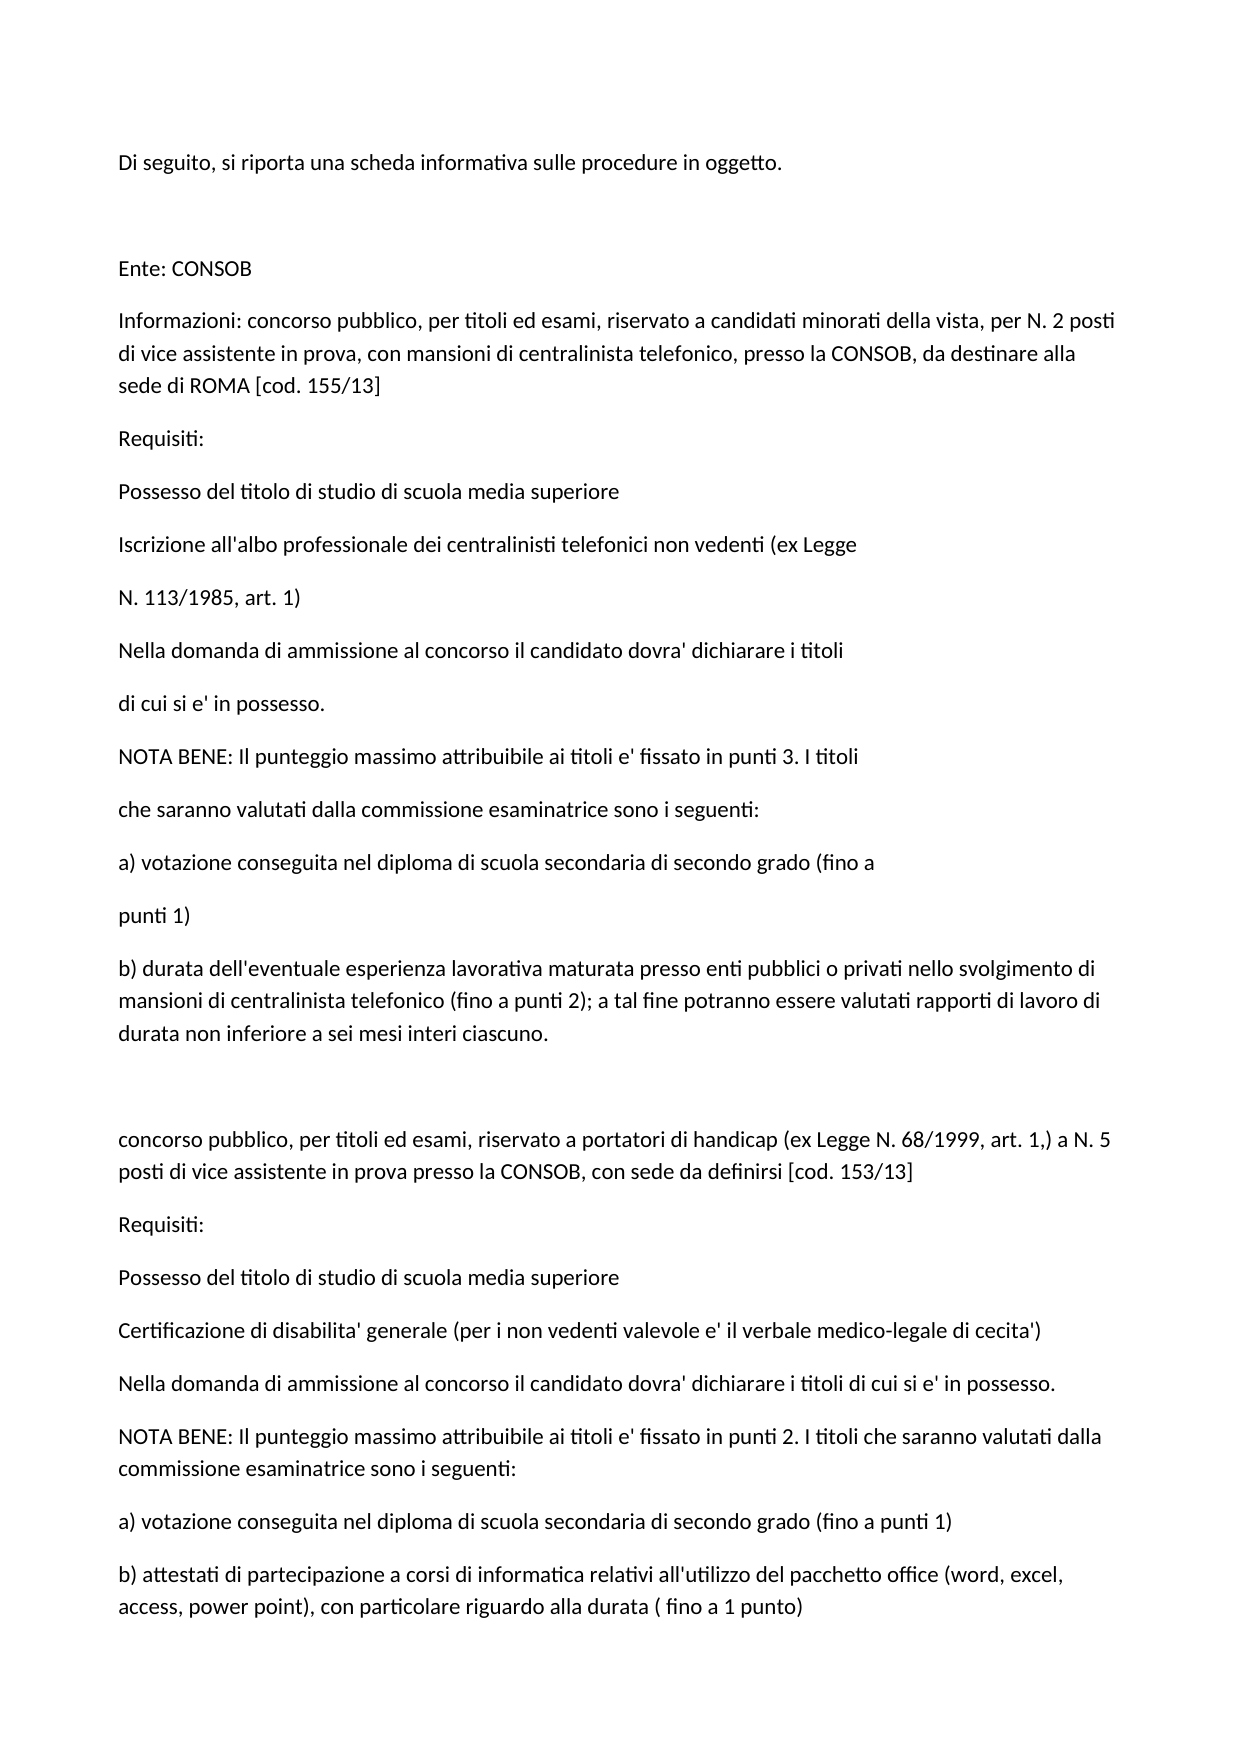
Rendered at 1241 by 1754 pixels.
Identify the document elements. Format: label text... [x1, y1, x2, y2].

text di cui si e' in possesso. [118, 689, 1122, 717]
text NOTA BENE: Il punteggio massimo attribuibile ai titoli e' fissato in punti 3. I titoli [118, 742, 1122, 770]
text che saranno valutati dalla commissione esaminatrice sono i seguenti: [118, 795, 1122, 823]
text Iscrizione all'albo professionale dei centralinisti telefonici non vedenti (ex Legge [118, 530, 1122, 558]
text NOTA BENE: Il punteggio massimo attribuibile ai titoli e' fissato in punti 2. I titoli che saranno valutati dalla commissione esaminatrice sono i seguenti: [118, 1422, 1122, 1482]
text Nella domanda di ammissione al concorso il candidato dovra' dichiarare i titoli di cui si e' in possesso. [118, 1369, 1122, 1397]
text concorso pubblico, per titoli ed esami, riservato a portatori di handicap (ex Legge N. 68/1999, art. 1,) a N. 5 posti di vice assistente in prova presso la CONSOB, con sede da definirsi [cod. 153/13] [118, 1125, 1122, 1185]
text a) votazione conseguita nel diploma di scuola secondaria di secondo grado (fino a punti 1) [118, 1507, 1122, 1535]
text Nella domanda di ammissione al concorso il candidato dovra' dichiarare i titoli [118, 636, 1122, 664]
text Requisiti: [118, 424, 1122, 452]
text N. 113/1985, art. 1) [118, 583, 1122, 611]
text Di seguito, si riporta una scheda informativa sulle procedure in oggetto. [118, 148, 1122, 176]
text b) attestati di partecipazione a corsi di informatica relativi all'utilizzo del pacchetto office (word, excel, access, power point), con particolare riguardo alla durata ( fino a 1 punto) [118, 1560, 1122, 1620]
text a) votazione conseguita nel diploma di scuola secondaria di secondo grado (fino a [118, 848, 1122, 876]
text Possesso del titolo di studio di scuola media superiore [118, 1263, 1122, 1291]
text Requisiti: [118, 1210, 1122, 1238]
text b) durata dell'eventuale esperienza lavorativa maturata presso enti pubblici o privati nello svolgimento di mansioni di centralinista telefonico (fino a punti 2); a tal fine potranno essere valutati rapporti di lavoro di durata non inferiore a sei mesi interi ciascuno. [118, 954, 1122, 1047]
text Certificazione di disabilita' generale (per i non vedenti valevole e' il verbale medico-legale di cecita') [118, 1316, 1122, 1344]
text Ente: CONSOB [118, 254, 1122, 282]
text punti 1) [118, 901, 1122, 929]
text Possesso del titolo di studio di scuola media superiore [118, 477, 1122, 505]
text Informazioni: concorso pubblico, per titoli ed esami, riservato a candidati minorati della vista, per N. 2 posti di vice assistente in prova, con mansioni di centralinista telefonico, presso la CONSOB, da destinare alla sede di ROMA [cod. 155/13] [118, 307, 1122, 399]
